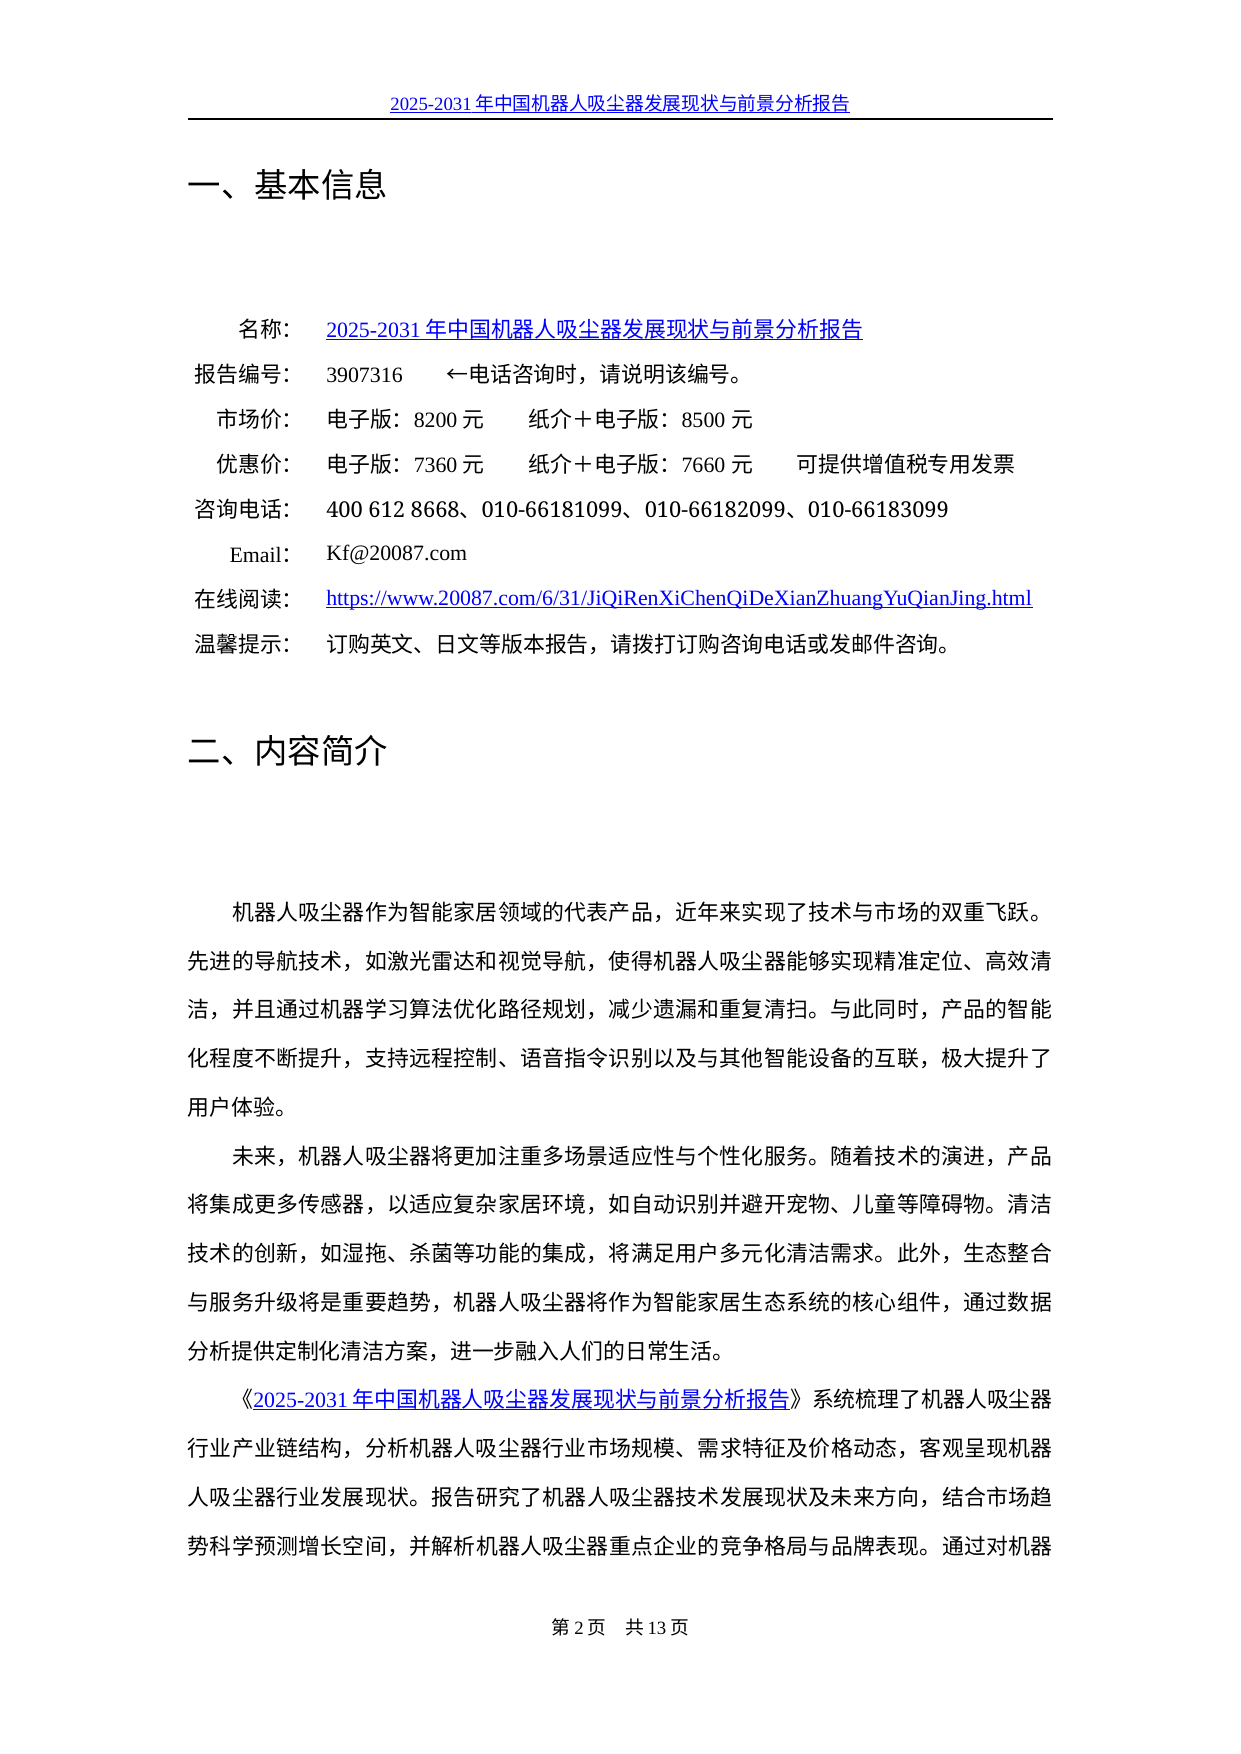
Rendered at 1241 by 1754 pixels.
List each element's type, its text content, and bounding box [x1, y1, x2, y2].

table_cell [315, 582, 1073, 627]
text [187, 894, 1053, 1561]
table_cell 3907316 ←电话咨询时，请说明该编号。 [315, 357, 1073, 402]
title 一、基本信息 [187, 150, 1053, 215]
table_cell 温馨提示： [167, 627, 315, 672]
table_cell 400 612 8668、010-66181099、010-66182099、010-66183099 [315, 492, 1073, 537]
table_cell 报告编号： [167, 357, 315, 402]
table_cell 优惠价： [167, 447, 315, 492]
table_cell 咨询电话： [167, 492, 315, 537]
table_header 名称： [167, 312, 315, 357]
table_header 2025-2031年中国机器人吸尘器发展现状与前景分析报告 [315, 312, 1073, 357]
table_cell 电子版：8200 元 纸介＋电子版：8500 元 [315, 402, 1073, 447]
table_cell Kf@20087.com [315, 537, 1073, 582]
table_cell 电子版：7360 元 纸介＋电子版：7660 元 可提供增值税专用发票 [315, 447, 1073, 492]
table_cell Email： [167, 537, 315, 582]
table_cell 市场价： [167, 402, 315, 447]
title 二、内容简介 [187, 717, 1053, 782]
table_cell 订购英文、日文等版本报告，请拨打订购咨询电话或发邮件咨询。 [315, 627, 1073, 672]
table_cell 在线阅读： [167, 582, 315, 627]
